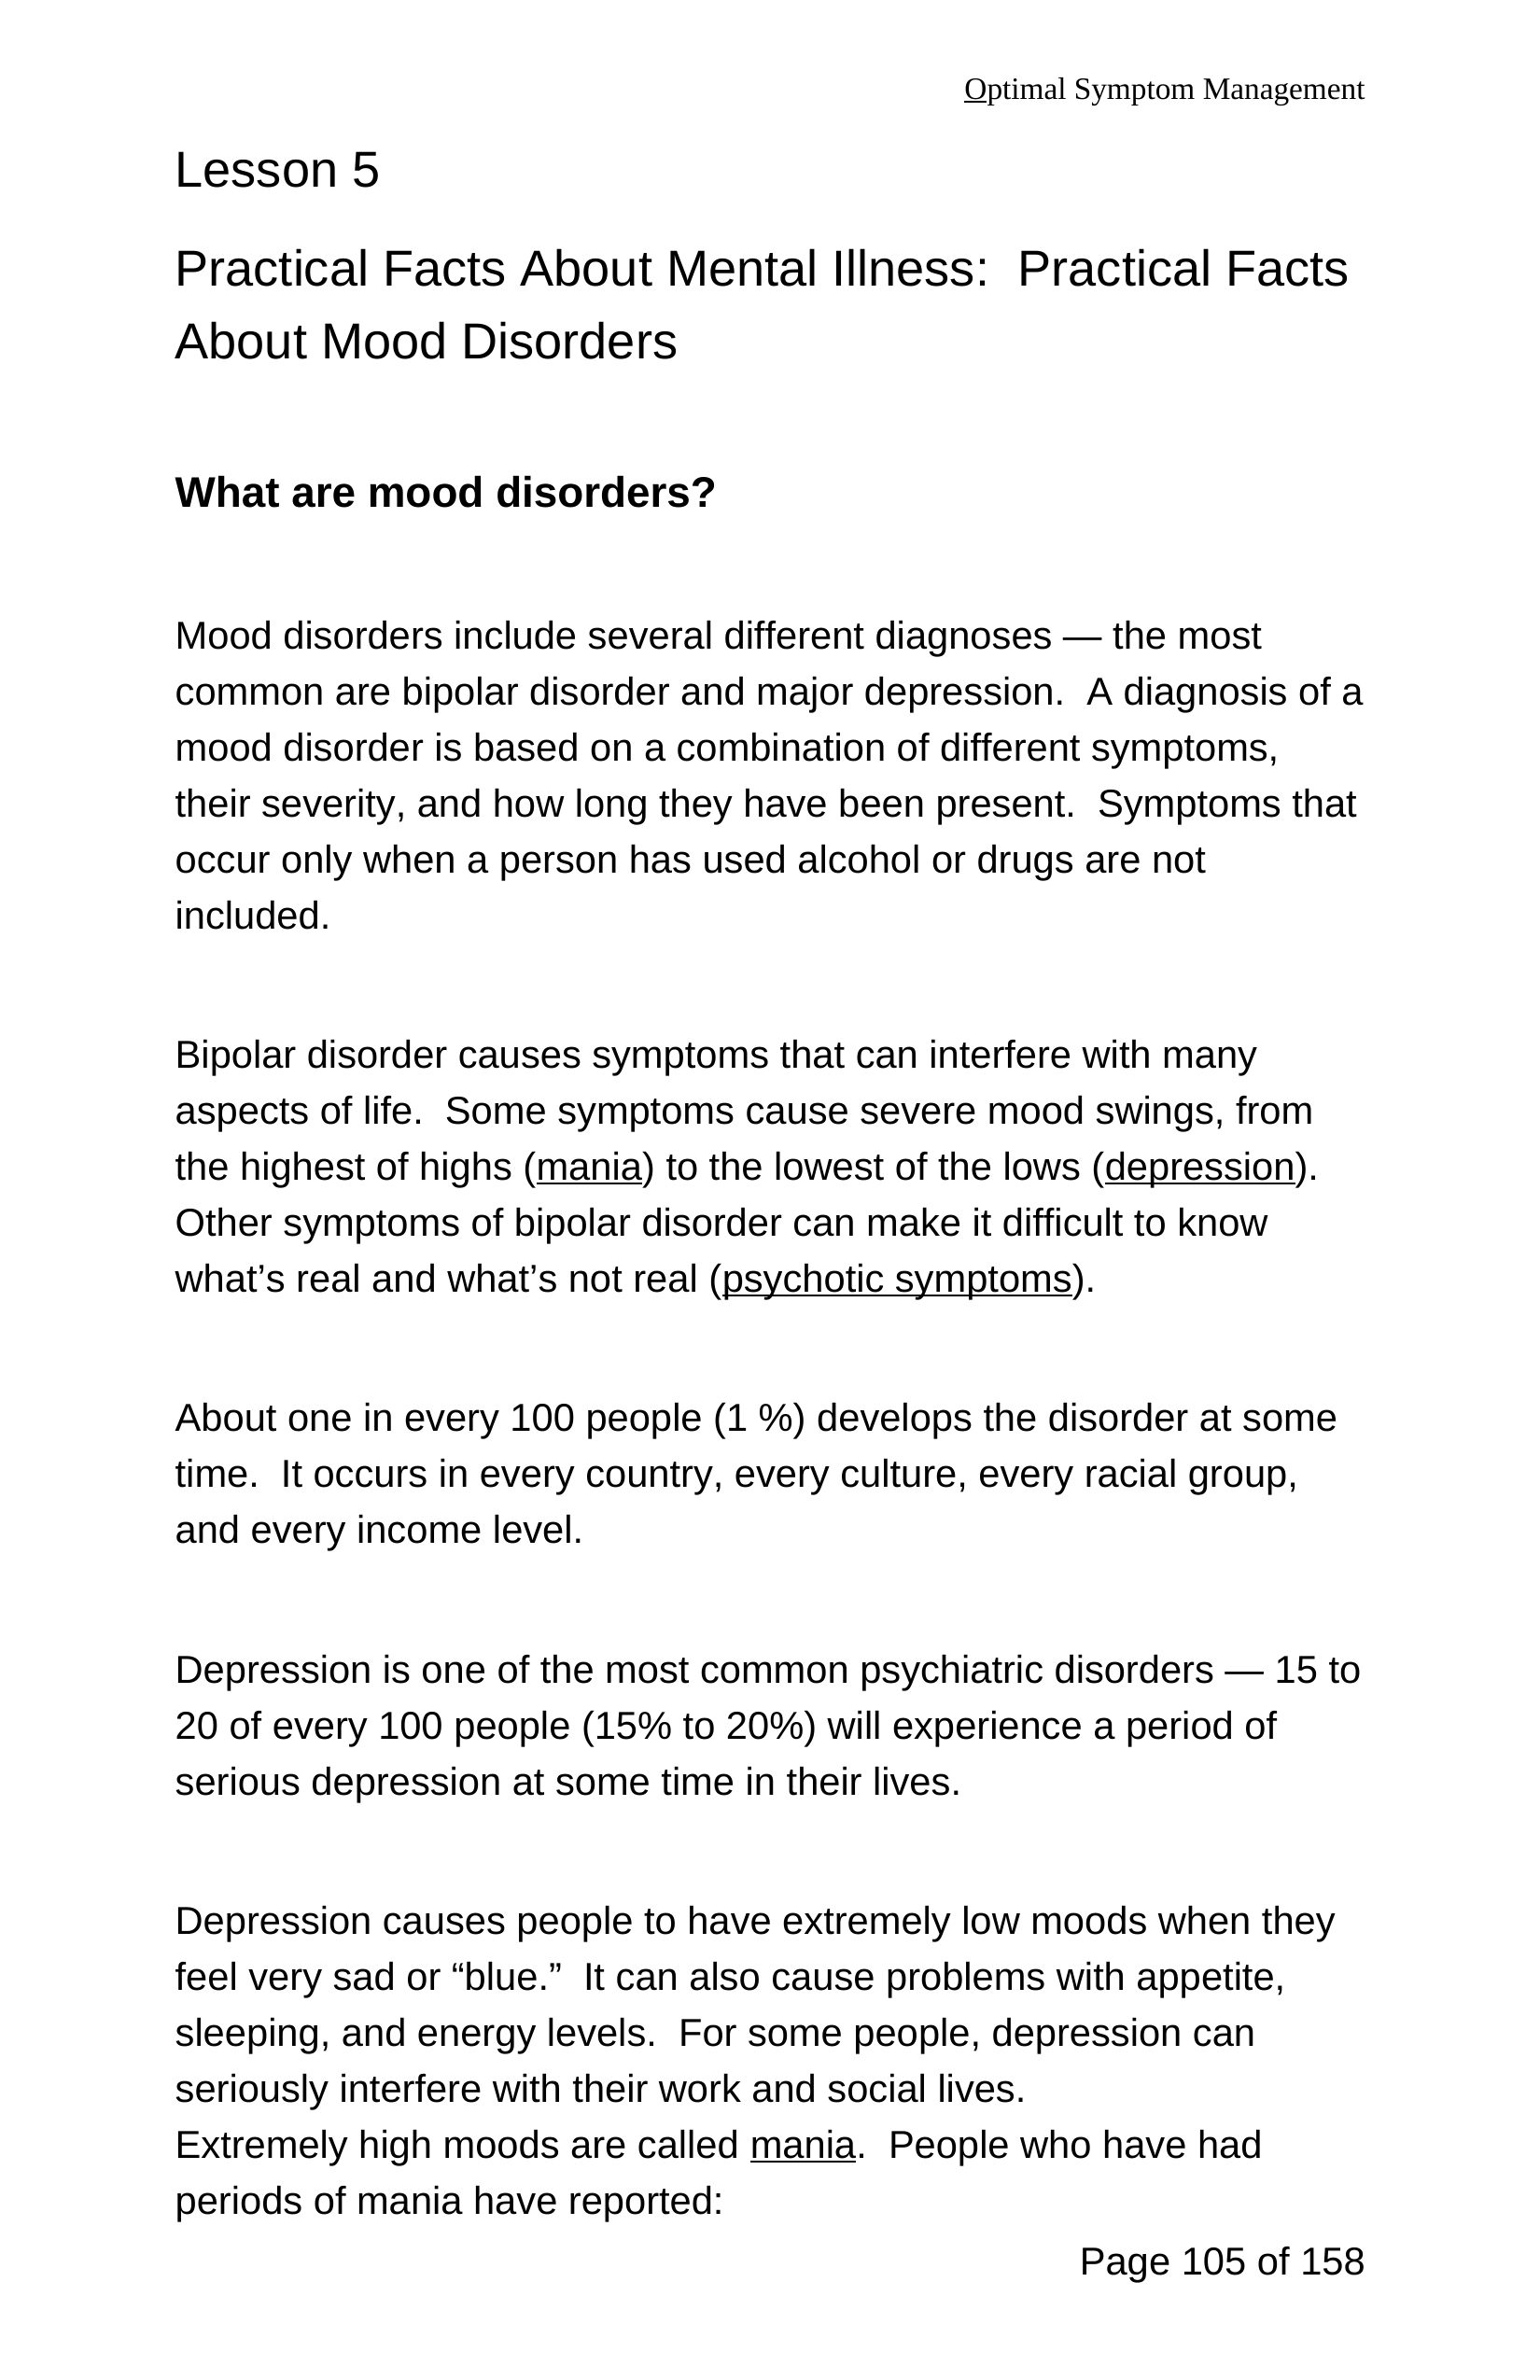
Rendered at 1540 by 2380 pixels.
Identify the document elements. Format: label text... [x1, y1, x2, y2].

text Mood disorders include several different diagnoses — the most common are bipolar disorder and major depression. A diagnosis of a mood disorder is based on a combination of different symptoms, their severity, and how long they have been present. Symptoms that occur only when a person has used alcohol or drugs are not included. [175, 612, 1365, 937]
text Bipolar disorder causes symptoms that can interfere with many aspects of life. Some symptoms cause severe mood swings, from the highest of highs (mania) to the lowest of the lows (depression). Other symptoms of bipolar disorder can make it difficult to know what’s real and what’s not real (psychotic symptoms). [175, 1032, 1365, 1300]
text Lesson 5 [175, 140, 1365, 231]
text Depression is one of the most common psychiatric disorders — 15 to 20 of every 100 people (15% to 20%) will experience a period of serious depression at some time in their lives. [175, 1646, 1365, 1803]
text About one in every 100 people (1 %) develops the disorder at some time. It occurs in every country, every culture, every racial group, and every income level. [175, 1395, 1365, 1552]
text Depression causes people to have extremely low moods when they feel very sad or “blue.” It can also cause problems with appetite, sleeping, and energy levels. For some people, depression can seriously interfere with their work and social lives. [175, 1898, 1365, 2110]
text Practical Facts About Mental Illness: Practical Facts About Mood Disorders [175, 238, 1365, 370]
text Extremely high moods are called mania. People who have had periods of mania have reported: [175, 2121, 1365, 2222]
text What are mood disorders? [175, 468, 1365, 516]
